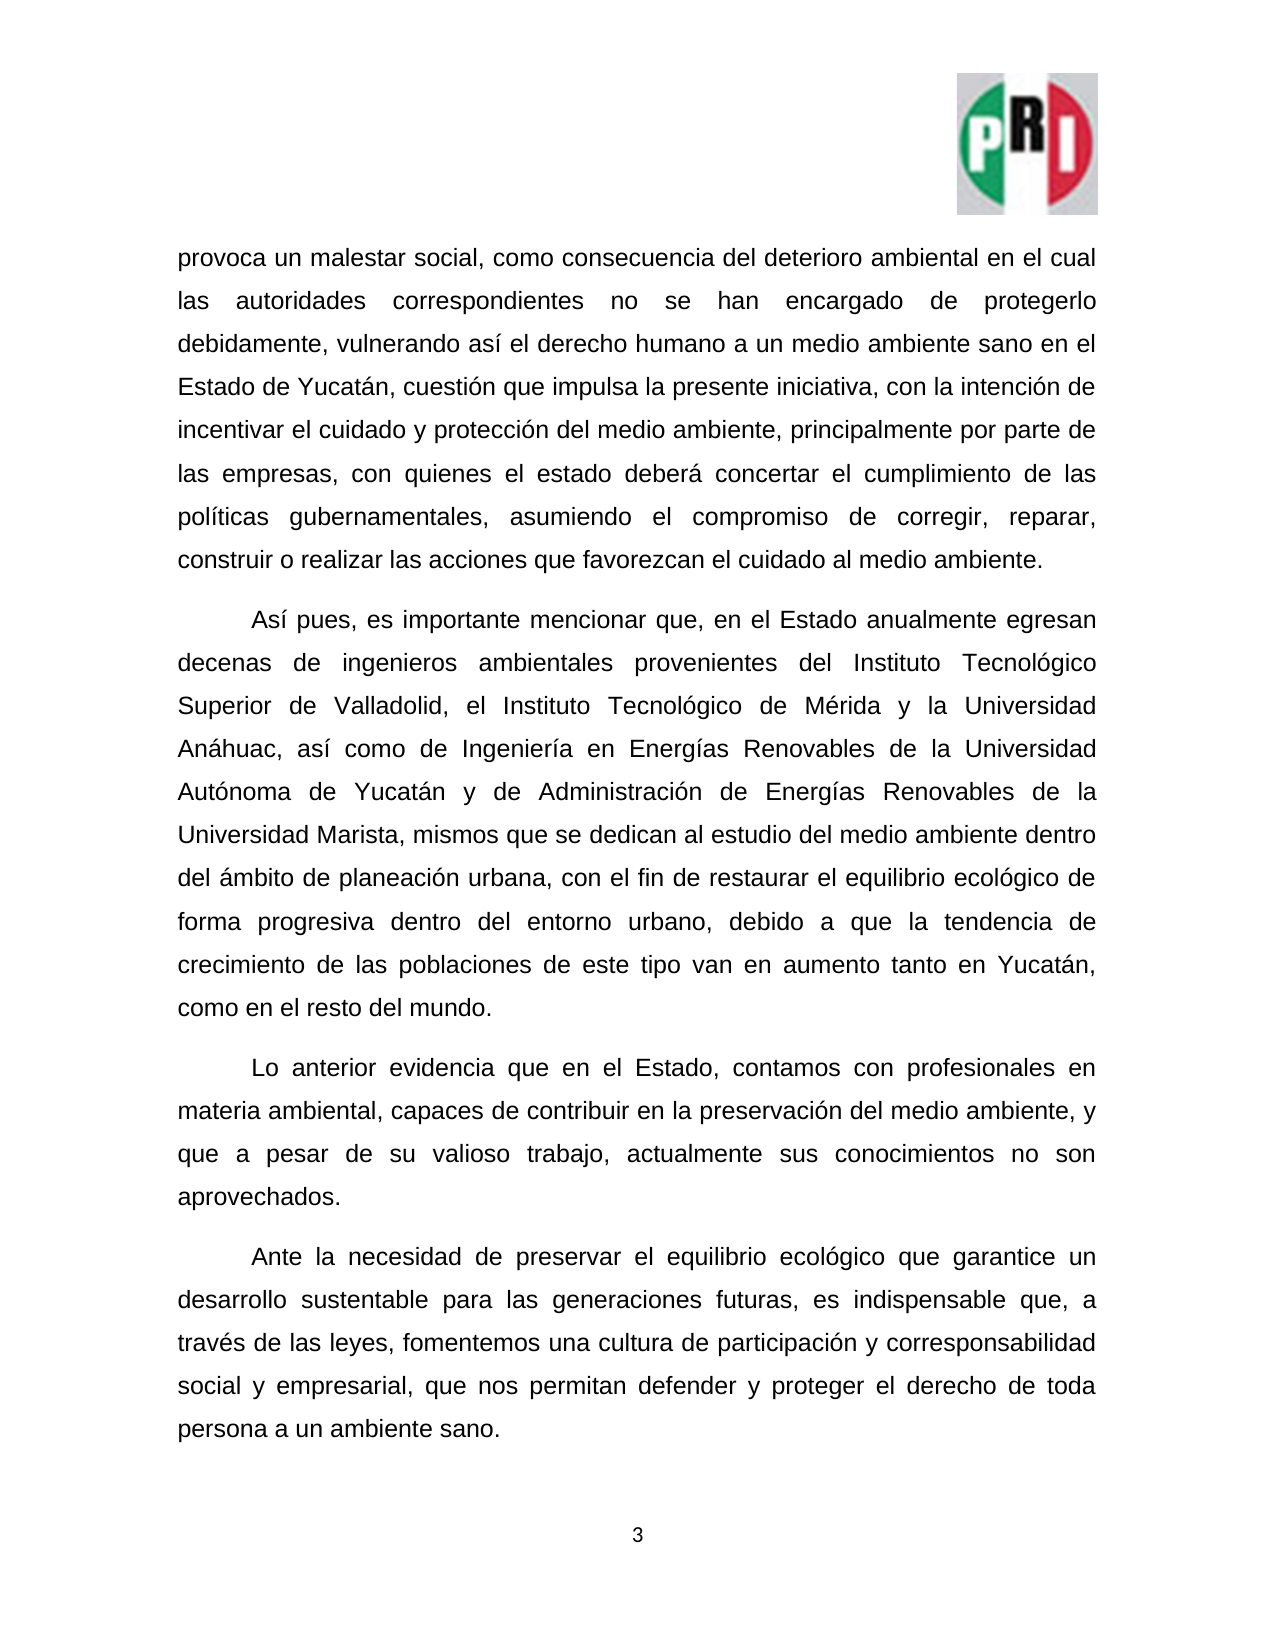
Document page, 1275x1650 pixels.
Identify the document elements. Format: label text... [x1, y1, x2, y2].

text Ante la necesidad de preservar el equilibrio ecológico que garantice un desarrollo sustentable para las generaciones futuras, es indispensable que, a través de las leyes, fomentemos una cultura de participación y corresponsabilidad social y empresarial, que nos permitan defender y proteger el derecho de toda persona a un ambiente sano. [177, 1242, 1098, 1443]
picture [956, 73, 1098, 215]
text Lo anterior evidencia que en el Estado, contamos con profesionales en materia ambiental, capaces de contribuir en la preservación del medio ambiente, y que a pesar de su valioso trabajo, actualmente sus conocimientos no son aprovechados. [177, 1052, 1098, 1211]
text Así pues, es importante mencionar que, en el Estado anualmente egresan decenas de ingenieros ambientales provenientes del Instituto Tecnológico Superior de Valladolid, el Instituto Tecnológico de Mérida y la Universidad Anáhuac, así como de Ingeniería en Energías Renovables de la Universidad Autónoma de Yucatán y de Administración de Energías Renovables de la Universidad Marista, mismos que se dedican al estudio del medio ambiente dentro del ámbito de planeación urbana, con el fin de restaurar el equilibrio ecológico de forma progresiva dentro del entorno urbano, debido a que la tendencia de crecimiento de las poblaciones de este tipo van en aumento tanto en Yucatán, como en el resto del mundo. [177, 604, 1098, 1021]
